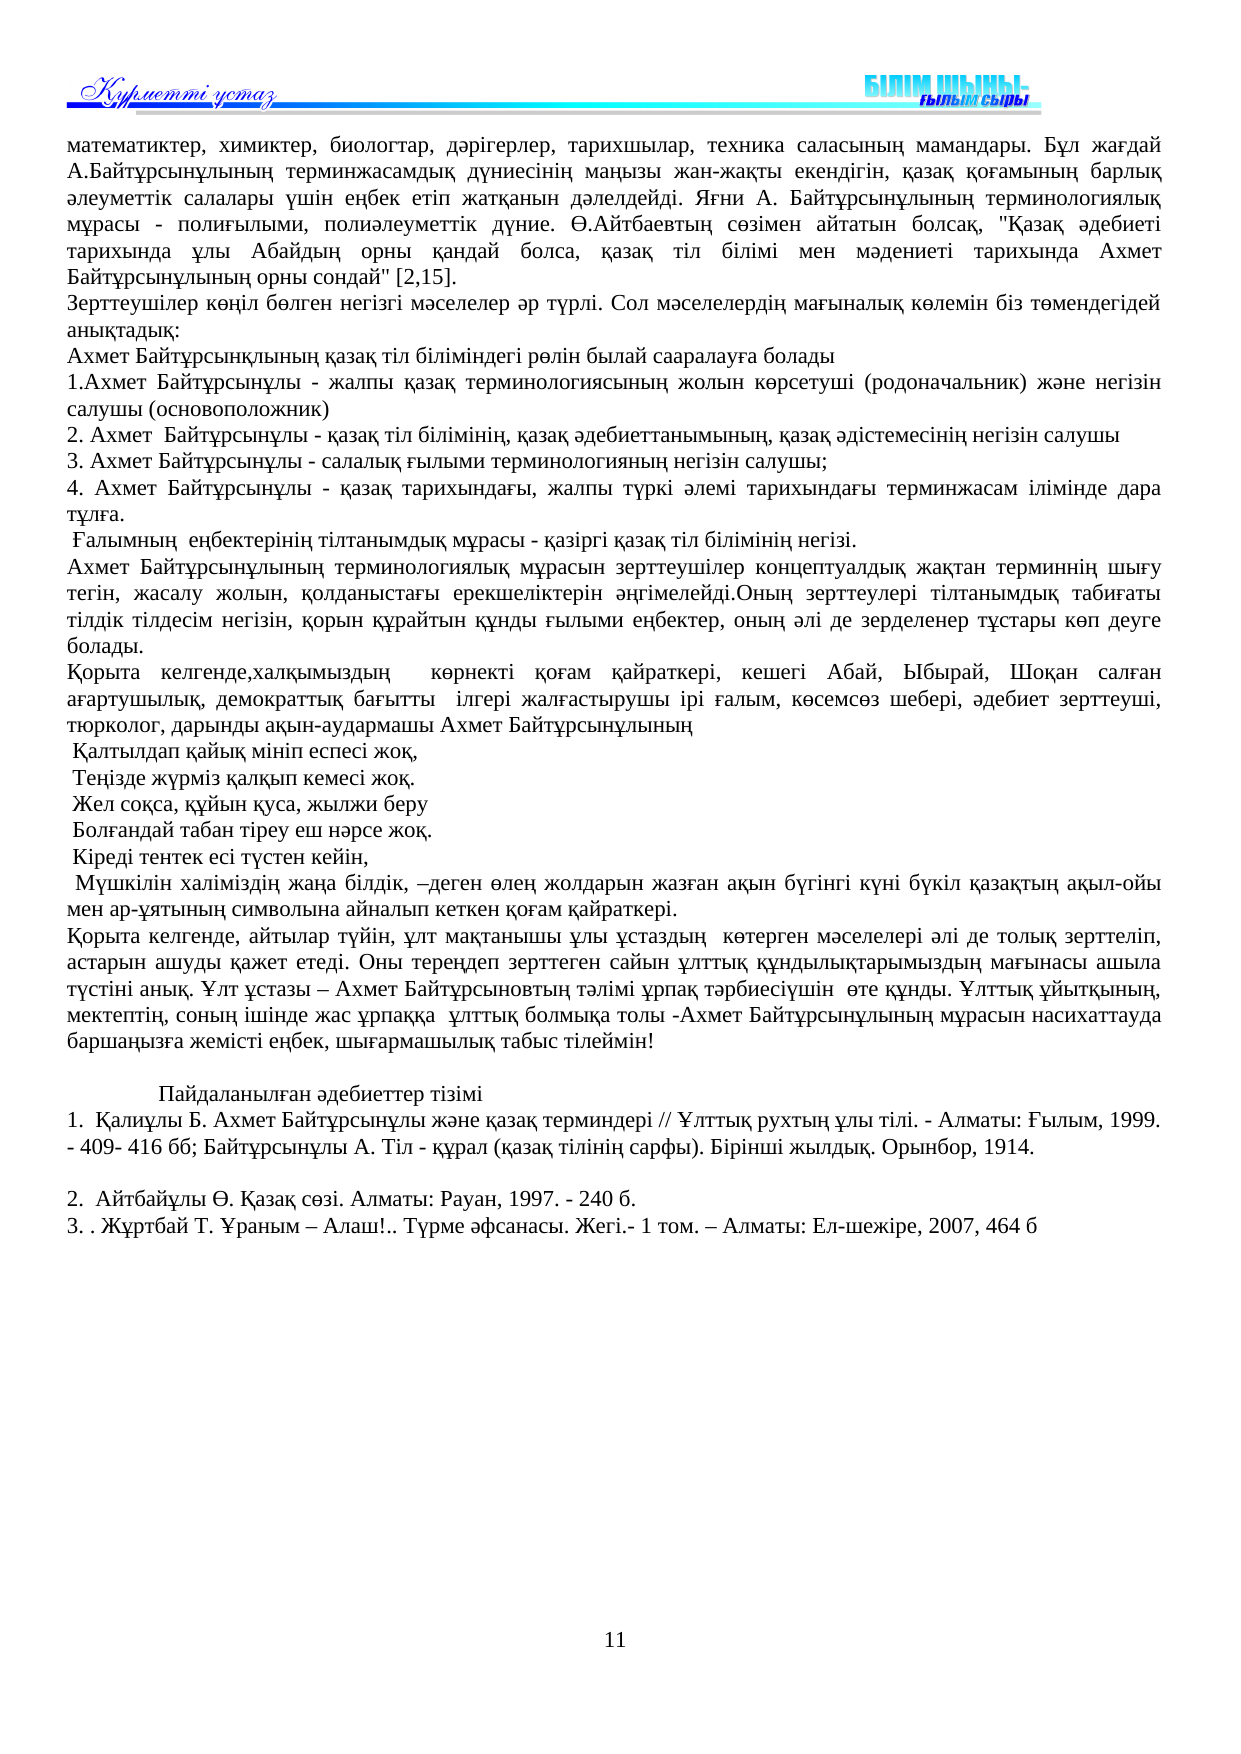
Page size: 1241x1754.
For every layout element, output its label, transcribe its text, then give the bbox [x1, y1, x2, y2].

text Пайдаланылған әдебиеттер тізімі [67, 1080, 1163, 1106]
text 4. Ахмет Байтұрсынұлы - қазақ тарихындағы, жалпы түркі әлемі тарихындағы терминжасам ілімінде дара тұлға. [67, 474, 1163, 527]
picture [66, 75, 1042, 115]
text 2. Ахмет Байтұрсынұлы - қазақ тіл білімінің, қазақ әдебиеттанымының, қазақ әдістемесінің негізін салушы [67, 421, 1163, 447]
text Қорыта келгенде,халқымыздың көрнекті қоғам қайраткері, кешегі Абай, Ыбырай, Шоқан салған ағартушылық, демократтық бағытты ілгері жалғастырушы ірі ғалым, көсемсөз шебері, әдебиет зерттеуші, тюрколог, дарынды ақын-аудармашы Ахмет Байтұрсынұлының [67, 658, 1163, 737]
text Теңізде жүрміз қалқып кемесі жоқ. [67, 764, 1163, 790]
text Мүшкілін халіміздің жаңа білдік, –деген өлең жолдарын жазған ақын бүгінгі күні бүкіл қазақтың ақыл-ойы мен ар-ұятының символына айналып кеткен қоғам қайраткері. [67, 869, 1163, 922]
text 2. Айтбайұлы Ө. Қазақ сөзі. Алматы: Рауан, 1997. - 240 б. [67, 1185, 1163, 1212]
text Зерттеушілер көңіл бөлген негізгі мәселелер әр түрлі. Сол мәселелердің мағыналық көлемін біз төмендегідей анықтадық: [67, 289, 1163, 342]
text 3. . Жұртбай Т. Ұраным – Алаш!.. Түрме əфсанасы. Жегі.- 1 том. – Алматы: Ел-шежіре, 2007, 464 б [67, 1212, 1163, 1238]
text 1.Ахмет Байтұрсынұлы - жалпы қазақ терминологиясының жолын көрсетуші (родоначальник) және негізін салушы (основоположник) [67, 368, 1163, 421]
text 3. Ахмет Байтұрсынұлы - салалық ғылыми терминологияның негізін салушы; [67, 447, 1163, 474]
text Ахмет Байтұрсынқлының қазақ тіл біліміндегі рөлін былай сааралауға болады [67, 342, 1163, 368]
text Жел соқса, құйын қуса, жылжи беру [67, 790, 1163, 816]
text Ахмет Байтұрсынұлының терминологиялық мұрасын зерттеушілер концептуалдық жақтан терминнің шығу тегін, жасалу жолын, қолданыстағы ерекшеліктерін әңгімелейді.Оның зерттеулері тілтанымдық табиғаты тілдік тілдесім негізін, қорын құрайтын құнды ғылыми еңбектер, оның әлі де зерделенер тұстары көп деуге болады. [67, 553, 1163, 658]
text Болғандай табан тіреу еш нəрсе жоқ. [67, 816, 1163, 843]
text Қалтылдап қайық мініп еспесі жоқ, [67, 737, 1163, 764]
text 1. Қалиұлы Б. Ахмет Байтұрсынұлы және қазақ терминдері // Ұлттық рухтың ұлы тілі. - Алматы: Ғылым, 1999. - 409- 416 бб; Байтұрсынұлы А. Тіл - құрал (қазақ тілінің сарфы). Бірінші жылдық. Орынбор, 1914. [67, 1106, 1163, 1159]
text Кіреді тентек есі түстен кейін, [67, 843, 1163, 869]
text Қорыта келгенде, айтылар түйін, ұлт мақтанышы ұлы ұстаздың көтерген мəселелері əлі де толық зерттеліп, астарын ашуды қажет етеді. Оны тереңдеп зерттеген сайын ұлттық құндылықтарымыздың мағынасы ашыла түстіні анық. Ұлт ұстазы – Ахмет Байтұрсыновтың тəлімі ұрпақ тәрбиесіүшін өте құнды. Ұлттық ұйытқының, мектептің, соның ішінде жас ұрпаққа ұлттық болмықа толы -Ахмет Байтұрсынұлының мұрасын насихаттауда баршаңызға жемісті еңбек, шығармашылық табыс тілеймін! [67, 922, 1163, 1054]
text Ғалымның еңбектерінің тілтанымдық мұрасы - қазіргі қазақ тіл білімінің негізі. [67, 527, 1163, 553]
